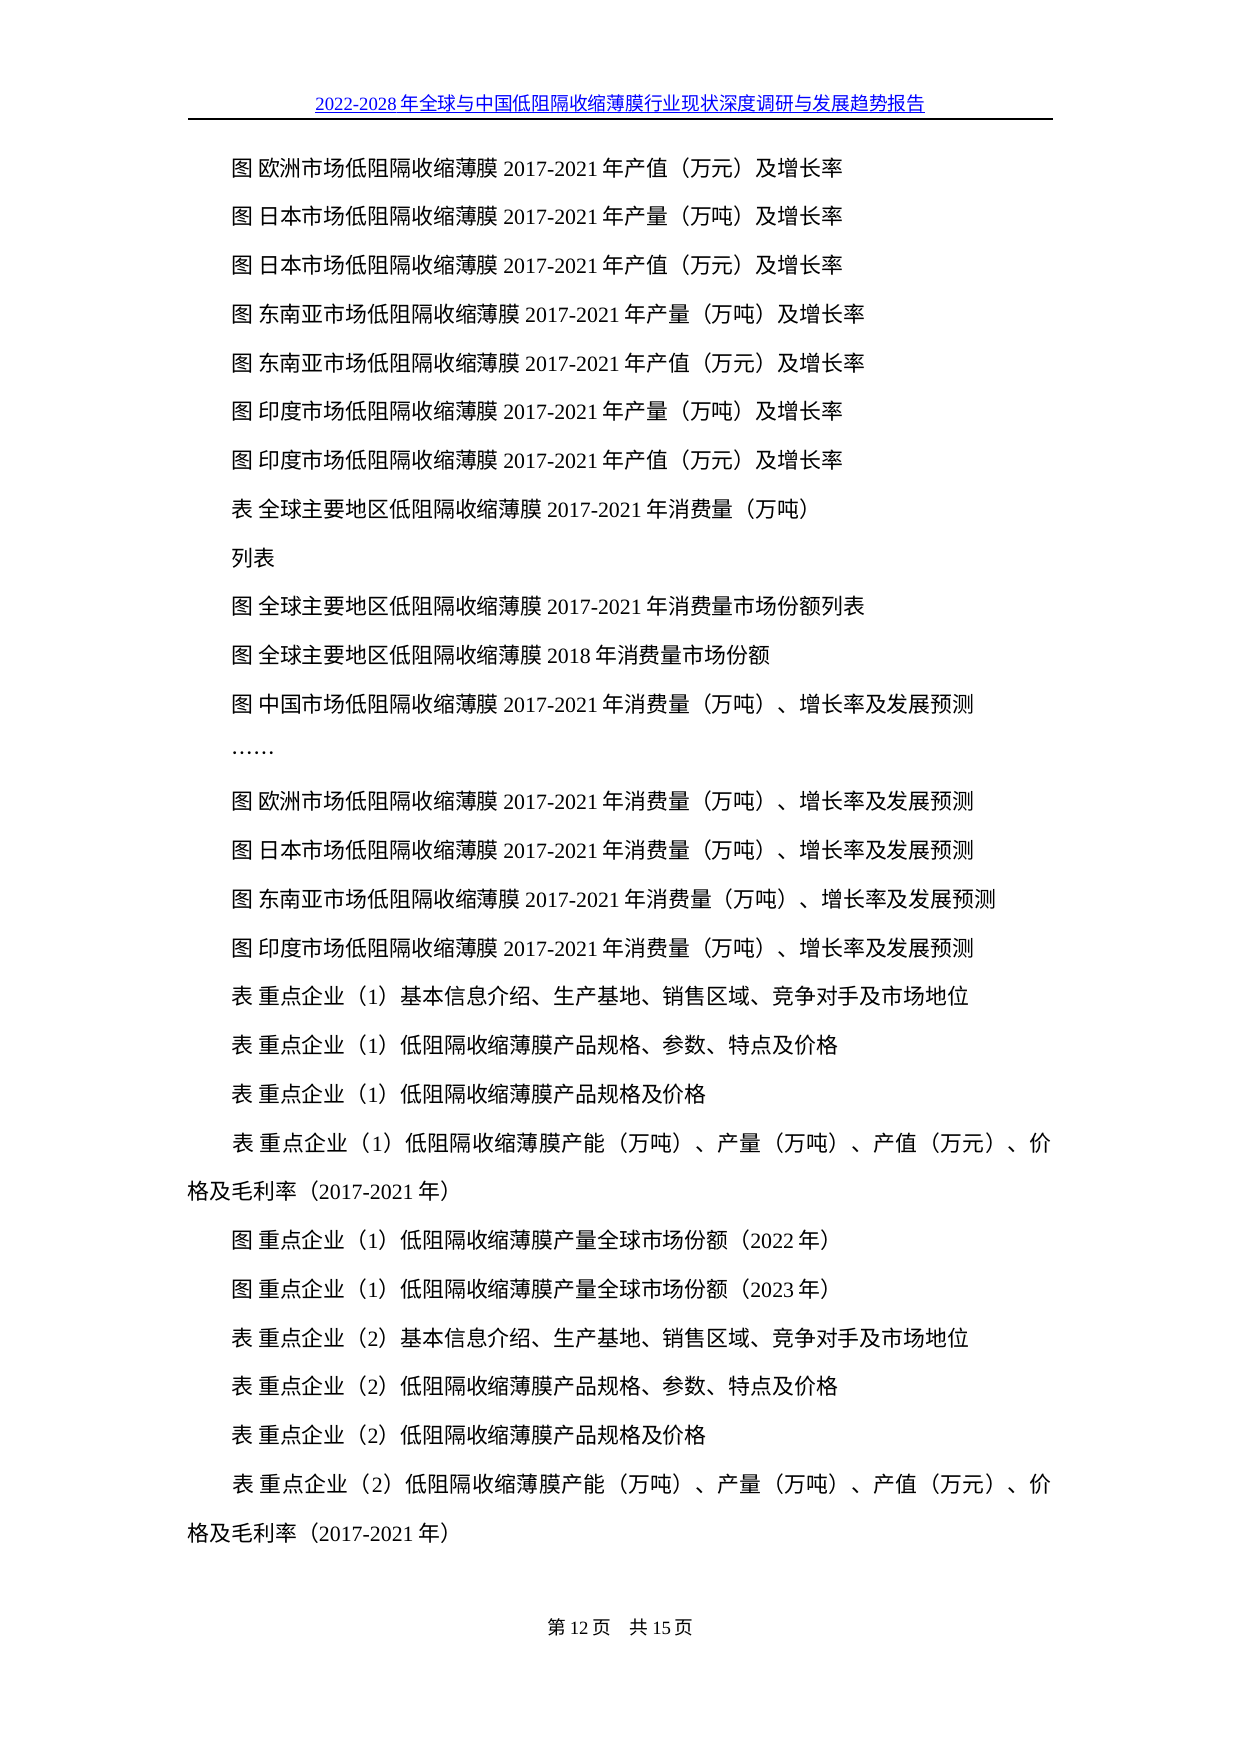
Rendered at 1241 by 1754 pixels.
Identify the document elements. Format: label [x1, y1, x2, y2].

text [187, 150, 1053, 1548]
